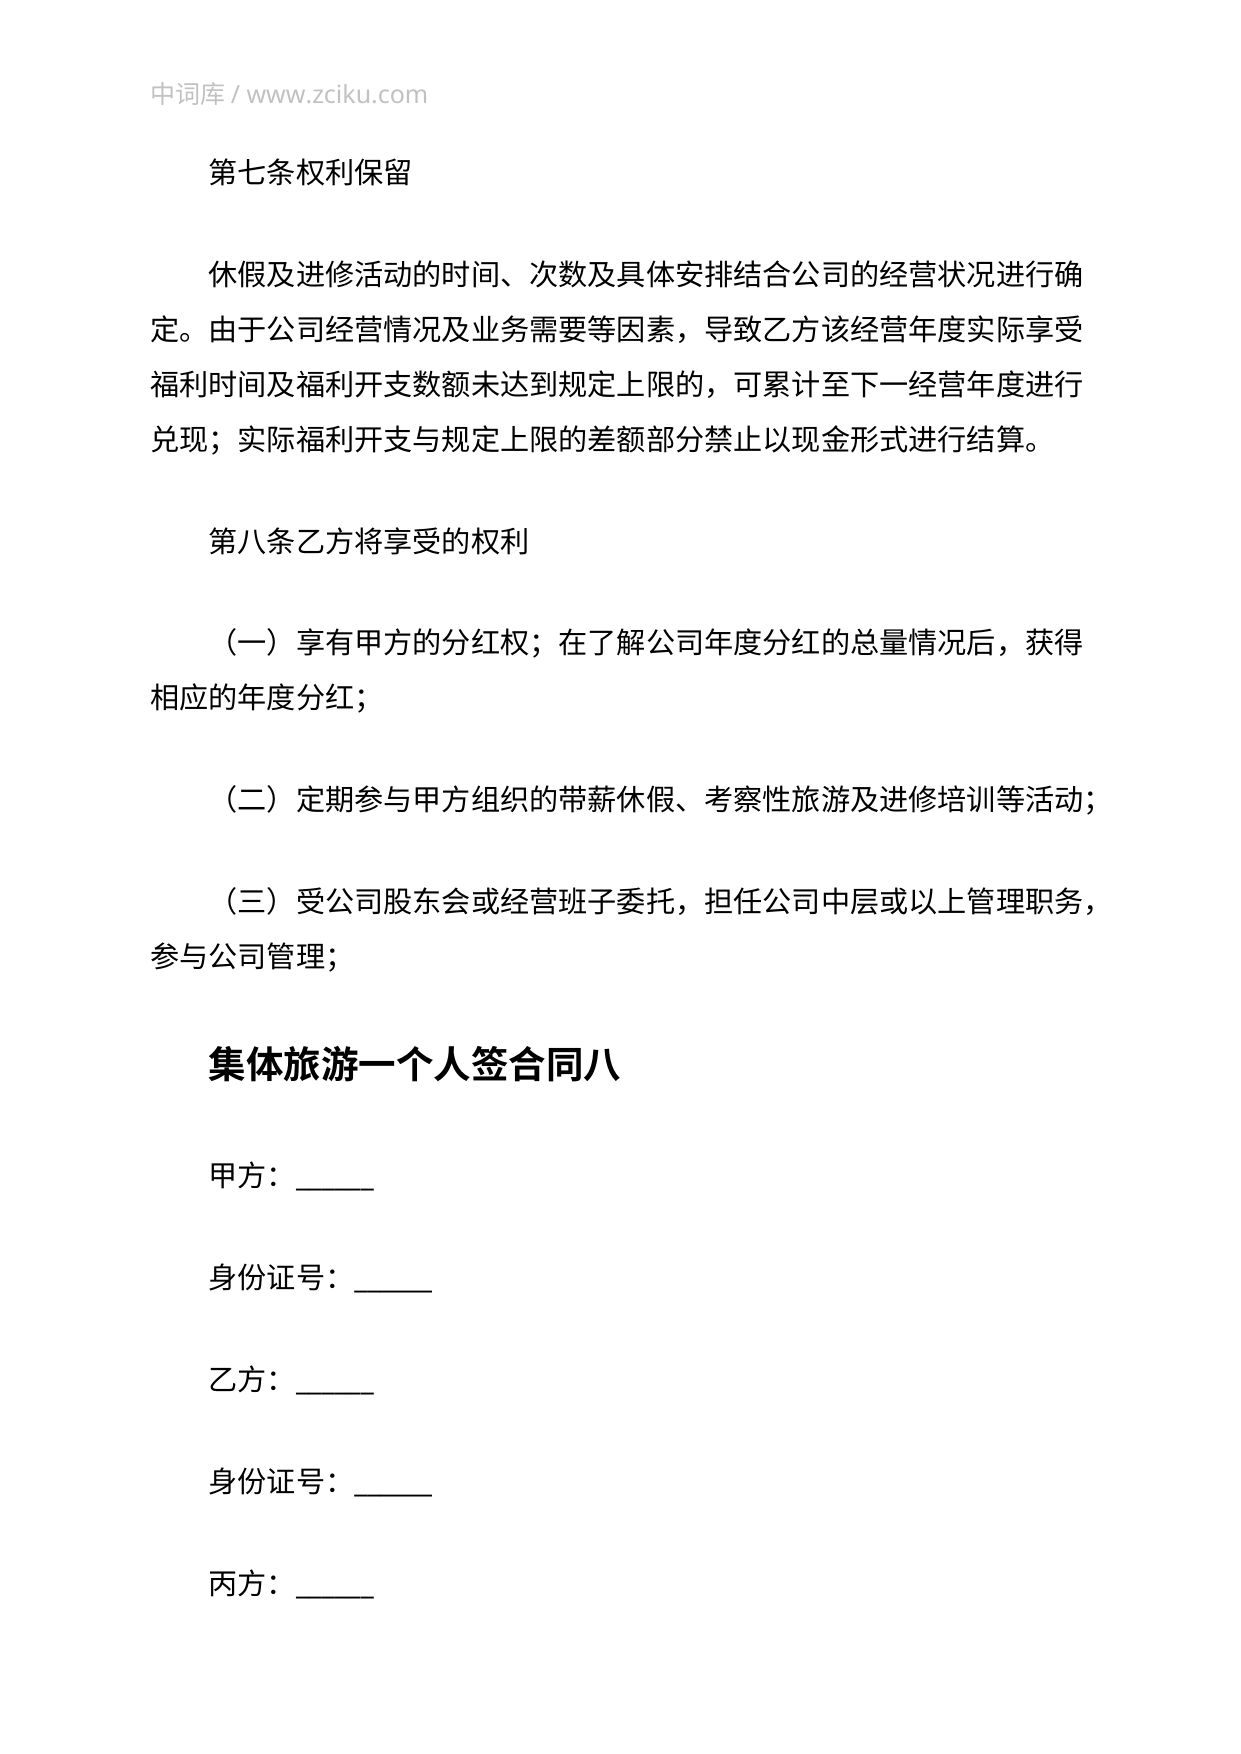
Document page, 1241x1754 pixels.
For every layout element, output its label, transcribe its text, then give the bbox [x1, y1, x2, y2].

text 第七条权利保留 [150, 150, 1090, 192]
text 身份证号：______ [150, 1254, 1090, 1297]
text 甲方：______ [150, 1152, 1090, 1195]
text 乙方：______ [150, 1356, 1090, 1399]
text （一）享有甲方的分红权；在了解公司年度分红的总量情况后，获得相应的年度分红； [150, 620, 1090, 717]
text （三）受公司股东会或经营班子委托，担任公司中层或以上管理职务，参与公司管理； [150, 878, 1090, 976]
text 第八条乙方将享受的权利 [150, 518, 1090, 561]
text 丙方：______ [150, 1560, 1090, 1603]
text 休假及进修活动的时间、次数及具体安排结合公司的经营状况进行确定。由于公司经营情况及业务需要等因素，导致乙方该经营年度实际享受福利时间及福利开支数额未达到规定上限的，可累计至下一经营年度进行兑现；实际福利开支与规定上限的差额部分禁止以现金形式进行结算。 [150, 252, 1090, 459]
text 集体旅游一个人签合同八 [150, 1035, 1090, 1089]
text 身份证号：______ [150, 1458, 1090, 1501]
text （二）定期参与甲方组织的带薪休假、考察性旅游及进修培训等活动； [150, 777, 1090, 819]
